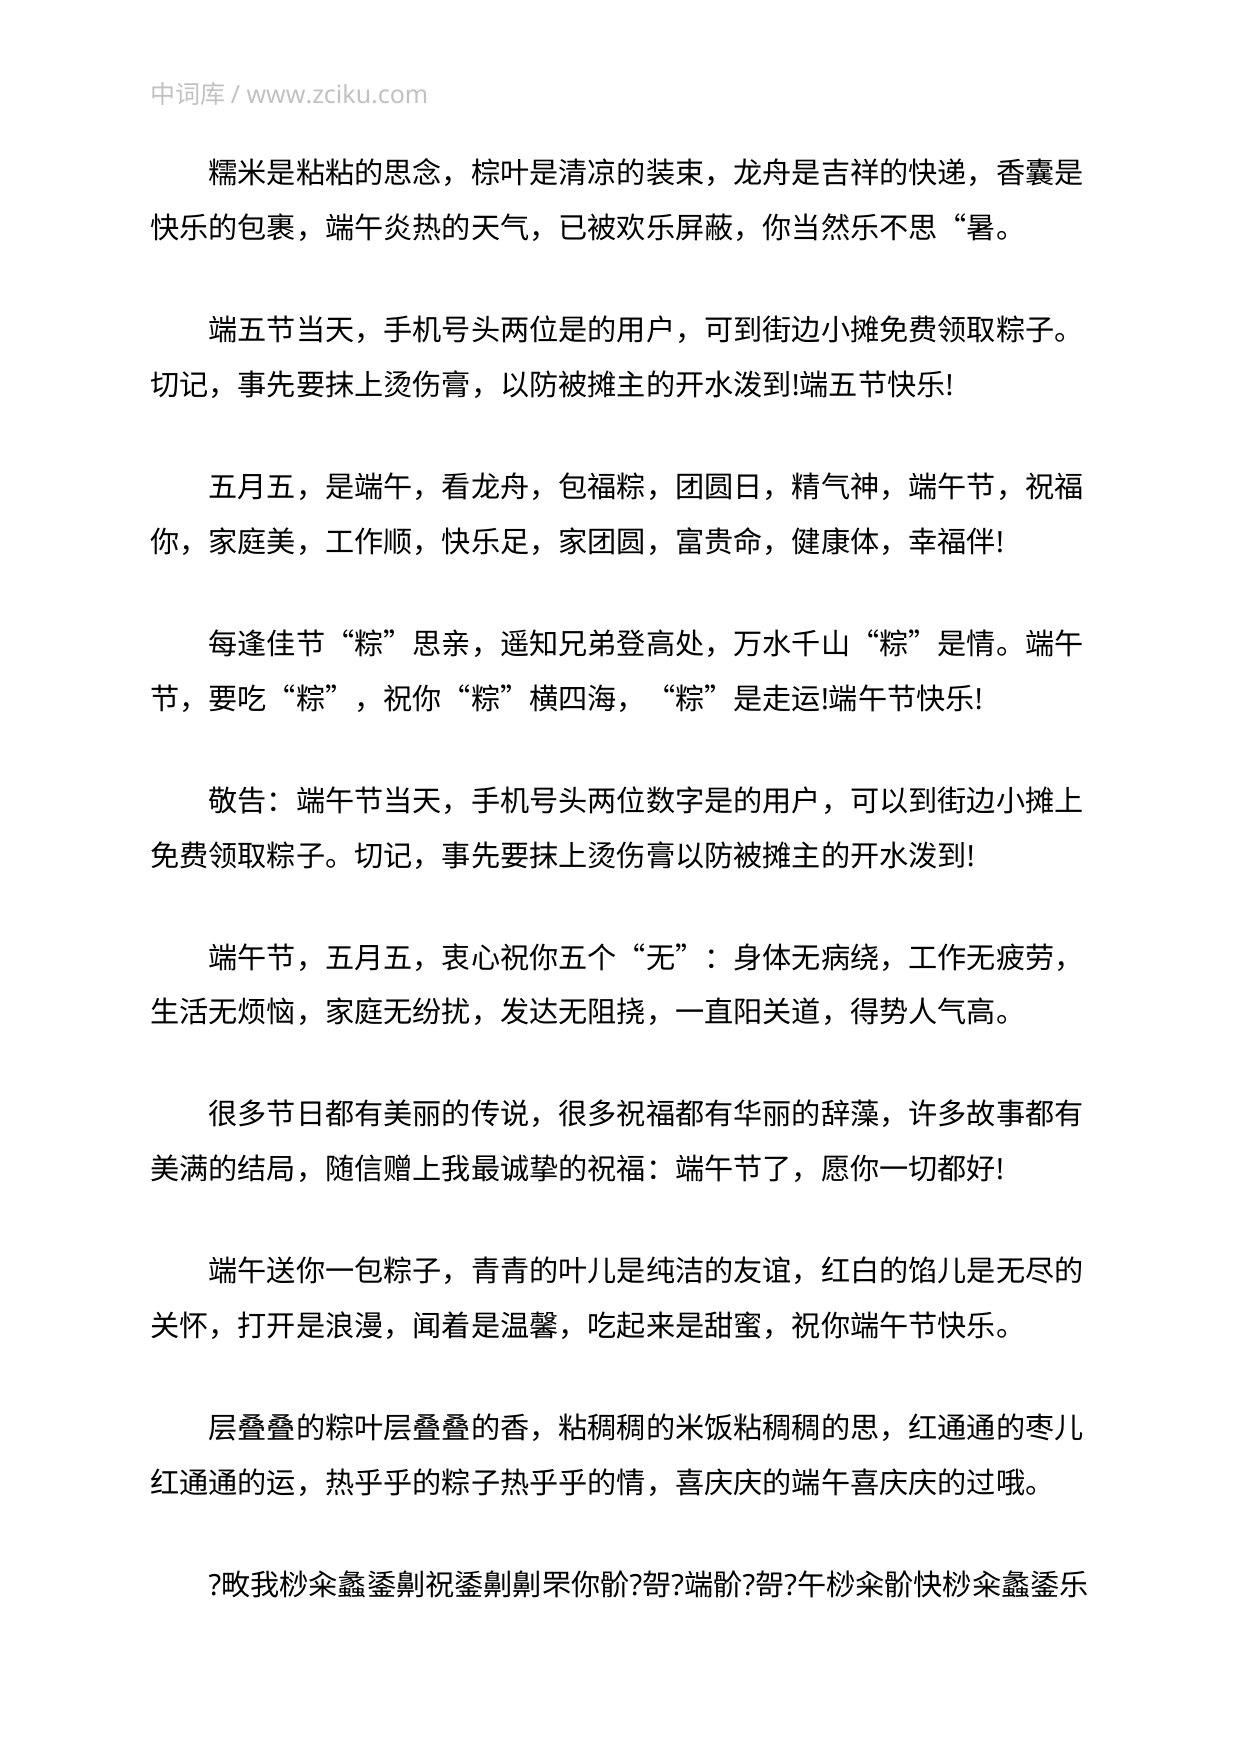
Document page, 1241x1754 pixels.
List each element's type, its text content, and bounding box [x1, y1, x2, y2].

text 五月五，是端午，看龙舟，包福粽，团圆日，精气神，端午节，祝福你，家庭美，工作顺，快乐足，家团圆，富贵命，健康体，幸福伴! [150, 463, 1090, 561]
text 每逢佳节“粽”思亲，遥知兄弟登高处，万水千山“粽”是情。端午节，要吃“粽”，祝你“粽”横四海，“粽”是走运!端午节快乐! [150, 620, 1090, 718]
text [150, 1561, 1090, 1603]
text 糯米是粘粘的思念，棕叶是清凉的装束，龙舟是吉祥的快递，香囊是快乐的包裹，端午炎热的天气，已被欢乐屏蔽，你当然乐不思“暑。 [150, 150, 1090, 247]
text 层叠叠的粽叶层叠叠的香，粘稠稠的米饭粘稠稠的思，红通通的枣儿红通通的运，热乎乎的粽子热乎乎的情，喜庆庆的端午喜庆庆的过哦。 [150, 1404, 1090, 1502]
text 端五节当天，手机号头两位是的用户，可到街边小摊免费领取粽子。切记，事先要抹上烫伤膏，以防被摊主的开水泼到!端五节快乐! [150, 307, 1090, 404]
text 端午送你一包粽子，青青的叶儿是纯洁的友谊，红白的馅儿是无尽的关怀，打开是浪漫，闻着是温馨，吃起来是甜蜜，祝你端午节快乐。 [150, 1248, 1090, 1345]
text 敬告：端午节当天，手机号头两位数字是的用户，可以到街边小摊上免费领取粽子。切记，事先要抹上烫伤膏以防被摊主的开水泼到! [150, 777, 1090, 874]
text 很多节日都有美丽的传说，很多祝福都有华丽的辞藻，许多故事都有美满的结局，随信赠上我最诚挚的祝福：端午节了，愿你一切都好! [150, 1091, 1090, 1188]
text 端午节，五月五，衷心祝你五个“无”：身体无病绕，工作无疲劳，生活无烦恼，家庭无纷扰，发达无阻挠，一直阳关道，得势人气高。 [150, 934, 1090, 1031]
